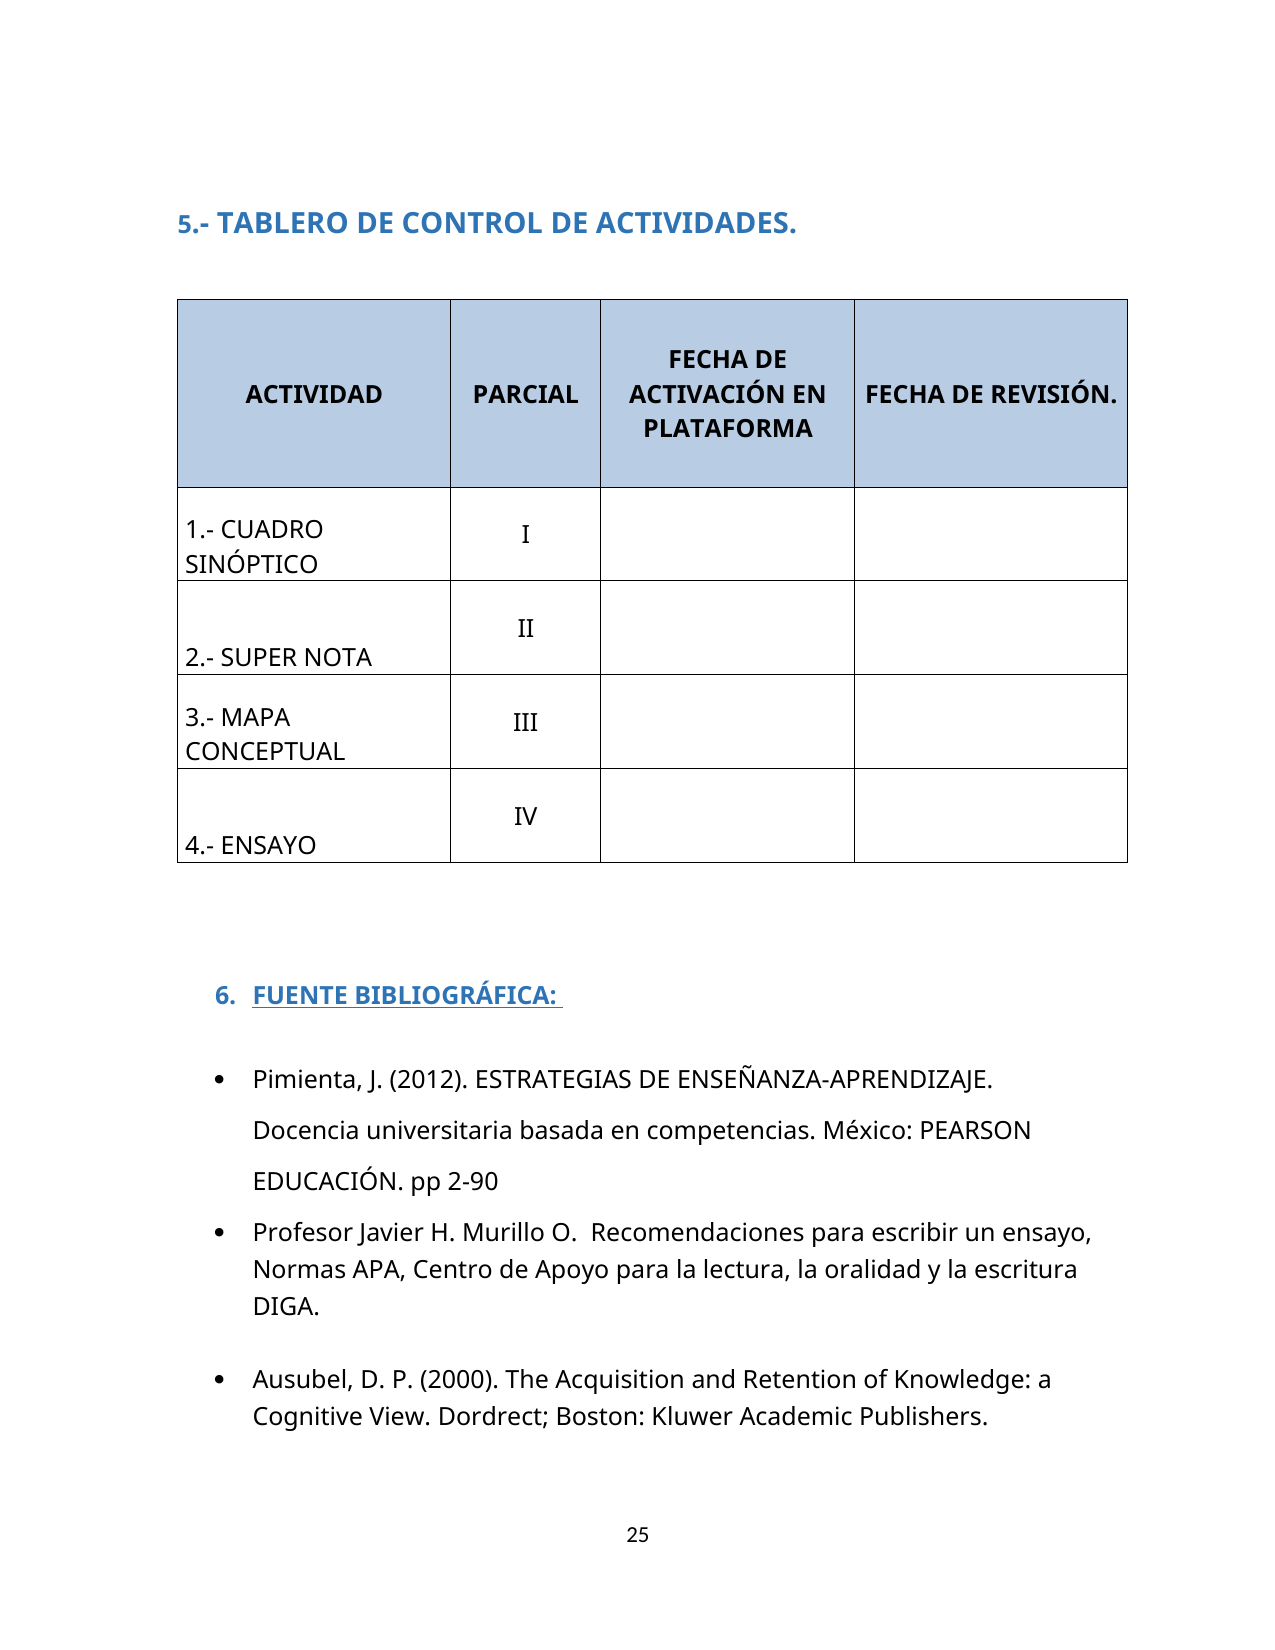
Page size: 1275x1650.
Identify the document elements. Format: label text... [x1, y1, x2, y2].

table_cell 4.- ENSAYO [178, 769, 450, 862]
table_cell I [451, 488, 600, 580]
table_cell III [451, 675, 600, 768]
subtitle FUENTE BIBLIOGRÁFICA: [215, 978, 1098, 1012]
table_cell [601, 769, 854, 862]
table_cell IV [451, 769, 600, 862]
table_header PARCIAL [451, 300, 600, 487]
subtitle 5.- TABLERO DE CONTROL DE ACTIVIDADES. [177, 203, 1098, 242]
list Ausubel, D. P. (2000). The Acquisition and Retention of Knowledge: a Cognitive View. Dordrect; Boston: Kluwer Academic Publishers. [215, 1362, 1098, 1432]
table_header ACTIVIDAD [178, 300, 450, 487]
table_cell [855, 581, 1127, 674]
table_cell [601, 581, 854, 674]
table_cell [855, 769, 1127, 862]
table_header FECHA DE ACTIVACIÓN EN PLATAFORMA [601, 300, 854, 487]
table_header FECHA DE REVISIÓN. [855, 300, 1127, 487]
table_cell [855, 488, 1127, 580]
table_cell [601, 675, 854, 768]
table_cell 2.- SUPER NOTA [178, 581, 450, 674]
table_cell [601, 488, 854, 580]
table_cell [855, 675, 1127, 768]
list Profesor Javier H. Murillo O. Recomendaciones para escribir un ensayo, Normas APA, Centro de Apoyo para la lectura, la oralidad y la escritura DIGA. [215, 1214, 1098, 1322]
table_cell 3.- MAPA CONCEPTUAL [178, 675, 450, 768]
list Pimienta, J. (2012). ESTRATEGIAS DE ENSEÑANZA-APRENDIZAJE. Docencia universitaria basada en competencias. México: PEARSON EDUCACIÓN. pp 2-90 [215, 1061, 1098, 1198]
table_cell 1.- CUADRO SINÓPTICO [178, 488, 450, 580]
table_cell II [451, 581, 600, 674]
